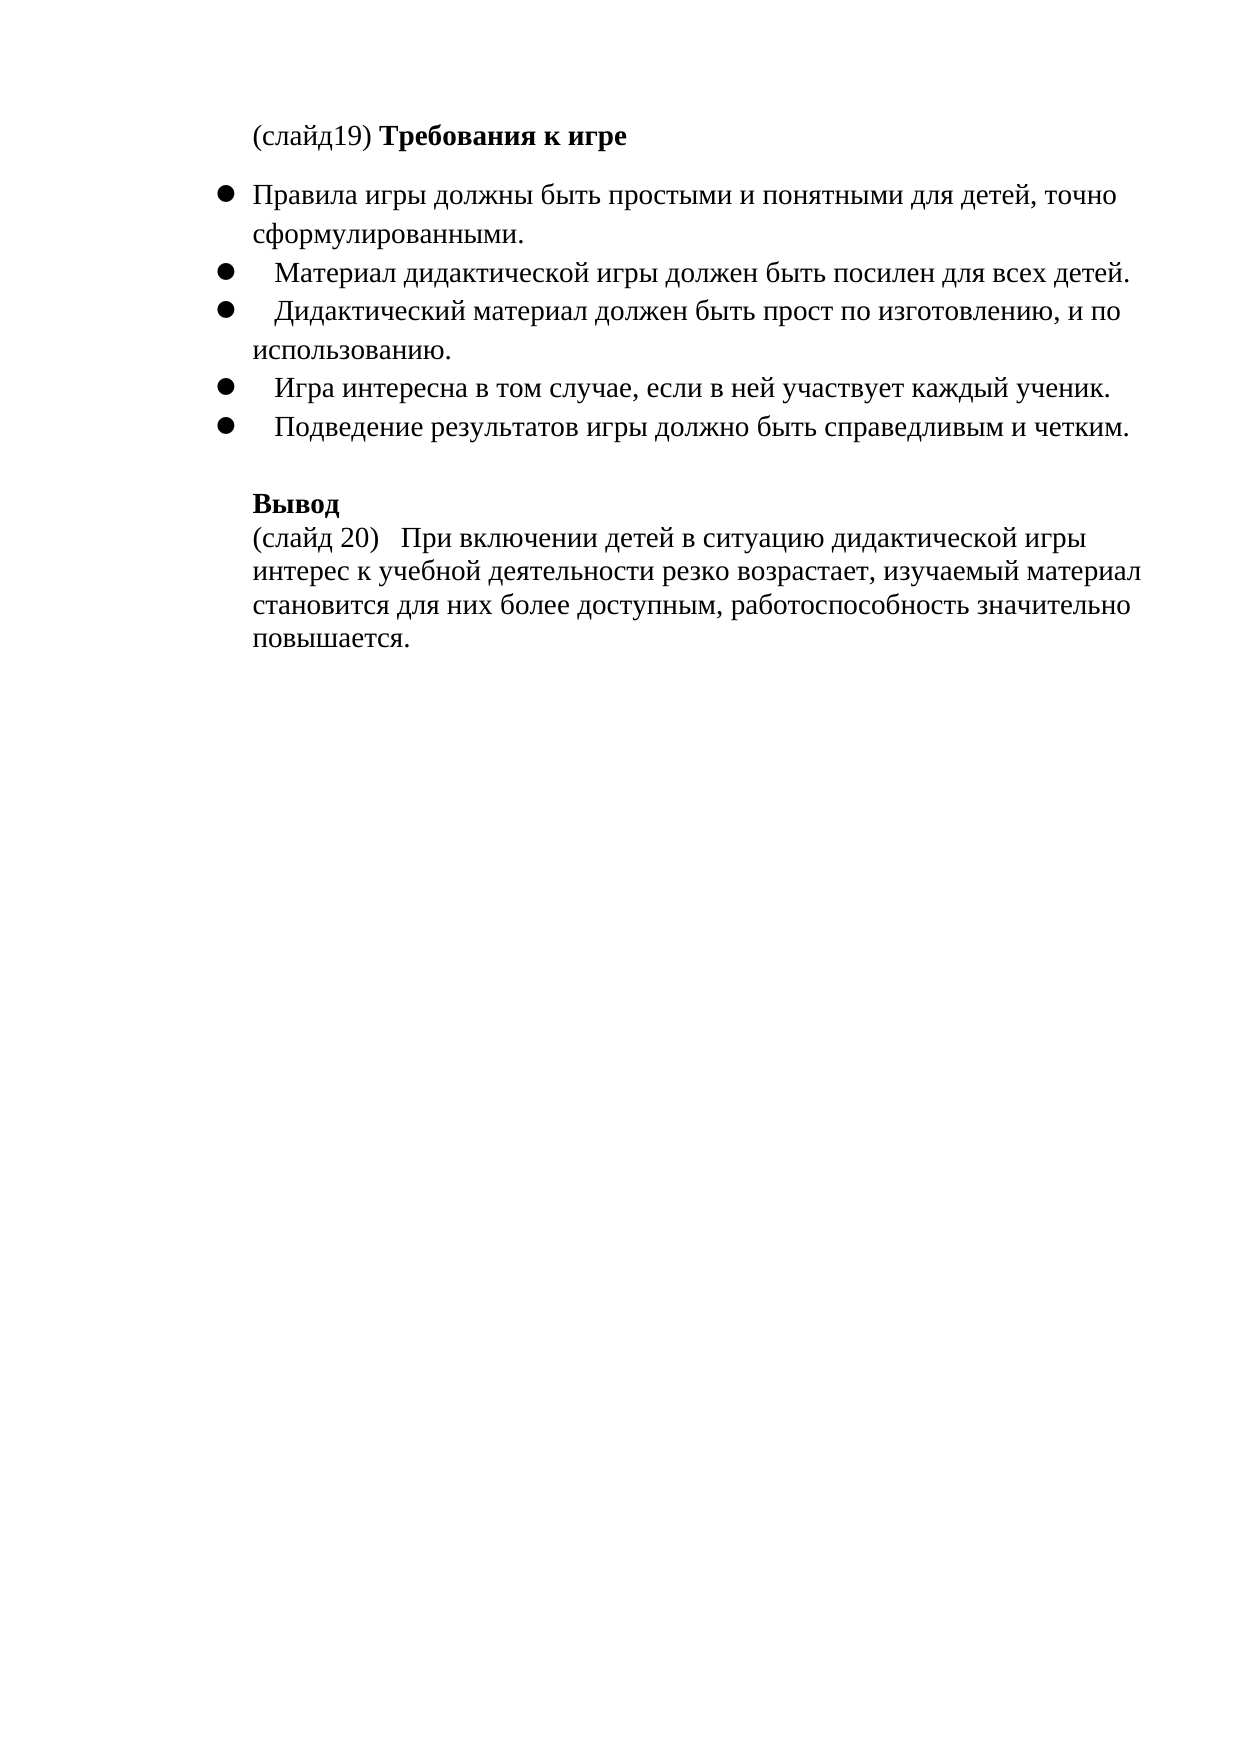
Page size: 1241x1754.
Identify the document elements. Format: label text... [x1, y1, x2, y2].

list Материал дидактической игры должен быть посилен для всех детей. [215, 255, 1152, 288]
text (слайд 20) При включении детей в ситуацию дидактической игры интерес к учебной деятельности резко возрастает, изучаемый материал становится для них более доступным, работоспособность значительно повышается. [252, 520, 1152, 654]
list Игра интересна в том случае, если в ней участвует каждый ученик. [215, 371, 1152, 404]
list Правила игры должны быть простыми и понятными для детей, точно сформулированными. [215, 177, 1152, 250]
list Дидактический материал должен быть прост по изготовлению, и по использованию. [215, 293, 1152, 366]
text (слайд19) Требования к игре [252, 118, 1152, 152]
text Вывод [252, 486, 1152, 520]
list Подведение результатов игры должно быть справедливым и четким. [215, 409, 1152, 443]
